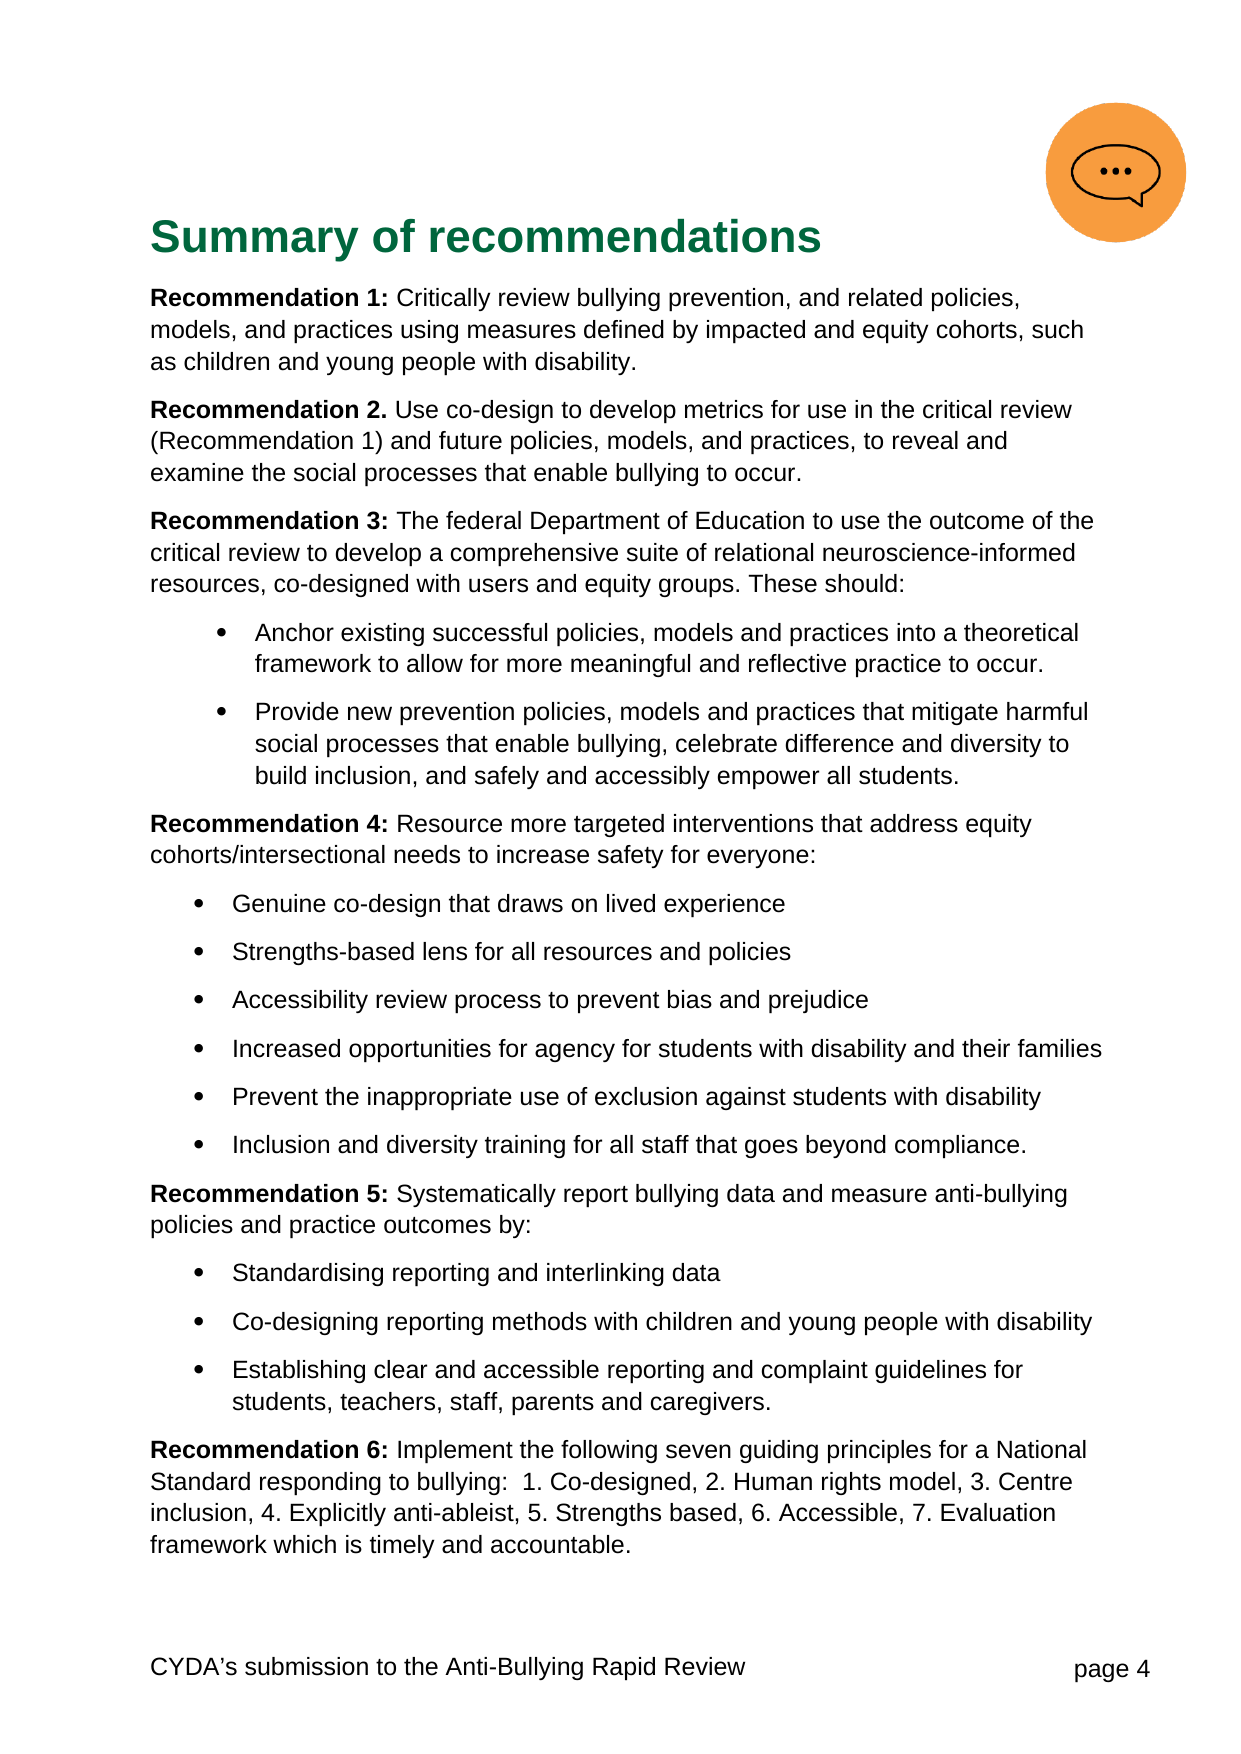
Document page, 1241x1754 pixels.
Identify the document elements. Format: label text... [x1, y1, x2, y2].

list Increased opportunities for agency for students with disability and their families [194, 1034, 1110, 1062]
text Recommendation 2. Use co-design to develop metrics for use in the critical review (Recommendation 1) and future policies, models, and practices, to reveal and examine the social processes that enable bullying to occur. [150, 395, 1110, 487]
list Co-designing reporting methods with children and young people with disability [194, 1307, 1110, 1336]
list Anchor existing successful policies, models and practices into a theoretical framework to allow for more meaningful and reflective practice to occur. [217, 617, 1110, 678]
list Establishing clear and accessible reporting and complaint guidelines for students, teachers, staff, parents and caregivers. [194, 1355, 1110, 1416]
text Recommendation 5: Systematically report bullying data and measure anti-bullying policies and practice outcomes by: [150, 1179, 1110, 1239]
list Genuine co-design that draws on lived experience [194, 889, 1110, 917]
list Standardising reporting and interlinking data [194, 1258, 1110, 1287]
list Inclusion and diversity training for all staff that goes beyond compliance. [194, 1130, 1110, 1159]
text Recommendation 4: Resource more targeted interventions that address equity cohorts/intersectional needs to increase safety for everyone: [150, 809, 1110, 869]
list Prevent the inappropriate use of exclusion against students with disability [194, 1082, 1110, 1111]
list Provide new prevention policies, models and practices that mitigate harmful social processes that enable bullying, celebrate difference and diversity to build inclusion, and safely and accessibly empower all students. [217, 697, 1110, 789]
picture [1044, 101, 1187, 243]
list Accessibility review process to prevent bias and prejudice [194, 985, 1110, 1014]
text Recommendation 6: Implement the following seven guiding principles for a National Standard responding to bullying: 1. Co-designed, 2. Human rights model, 3. Centre inclusion, 4. Explicitly anti-ableist, 5. Strengths based, 6. Accessible, 7. Evaluation framework which is timely and accountable. [150, 1435, 1110, 1558]
text Recommendation 1: Critically review bullying prevention, and related policies, models, and practices using measures defined by impacted and equity cohorts, such as children and young people with disability. [150, 283, 1110, 375]
text Recommendation 3: The federal Department of Education to use the outcome of the critical review to develop a comprehensive suite of relational neuroscience-informed resources, co-designed with users and equity groups. These should: [150, 506, 1110, 598]
subtitle Summary of recommendations [150, 210, 1110, 263]
list Strengths-based lens for all resources and policies [194, 937, 1110, 966]
